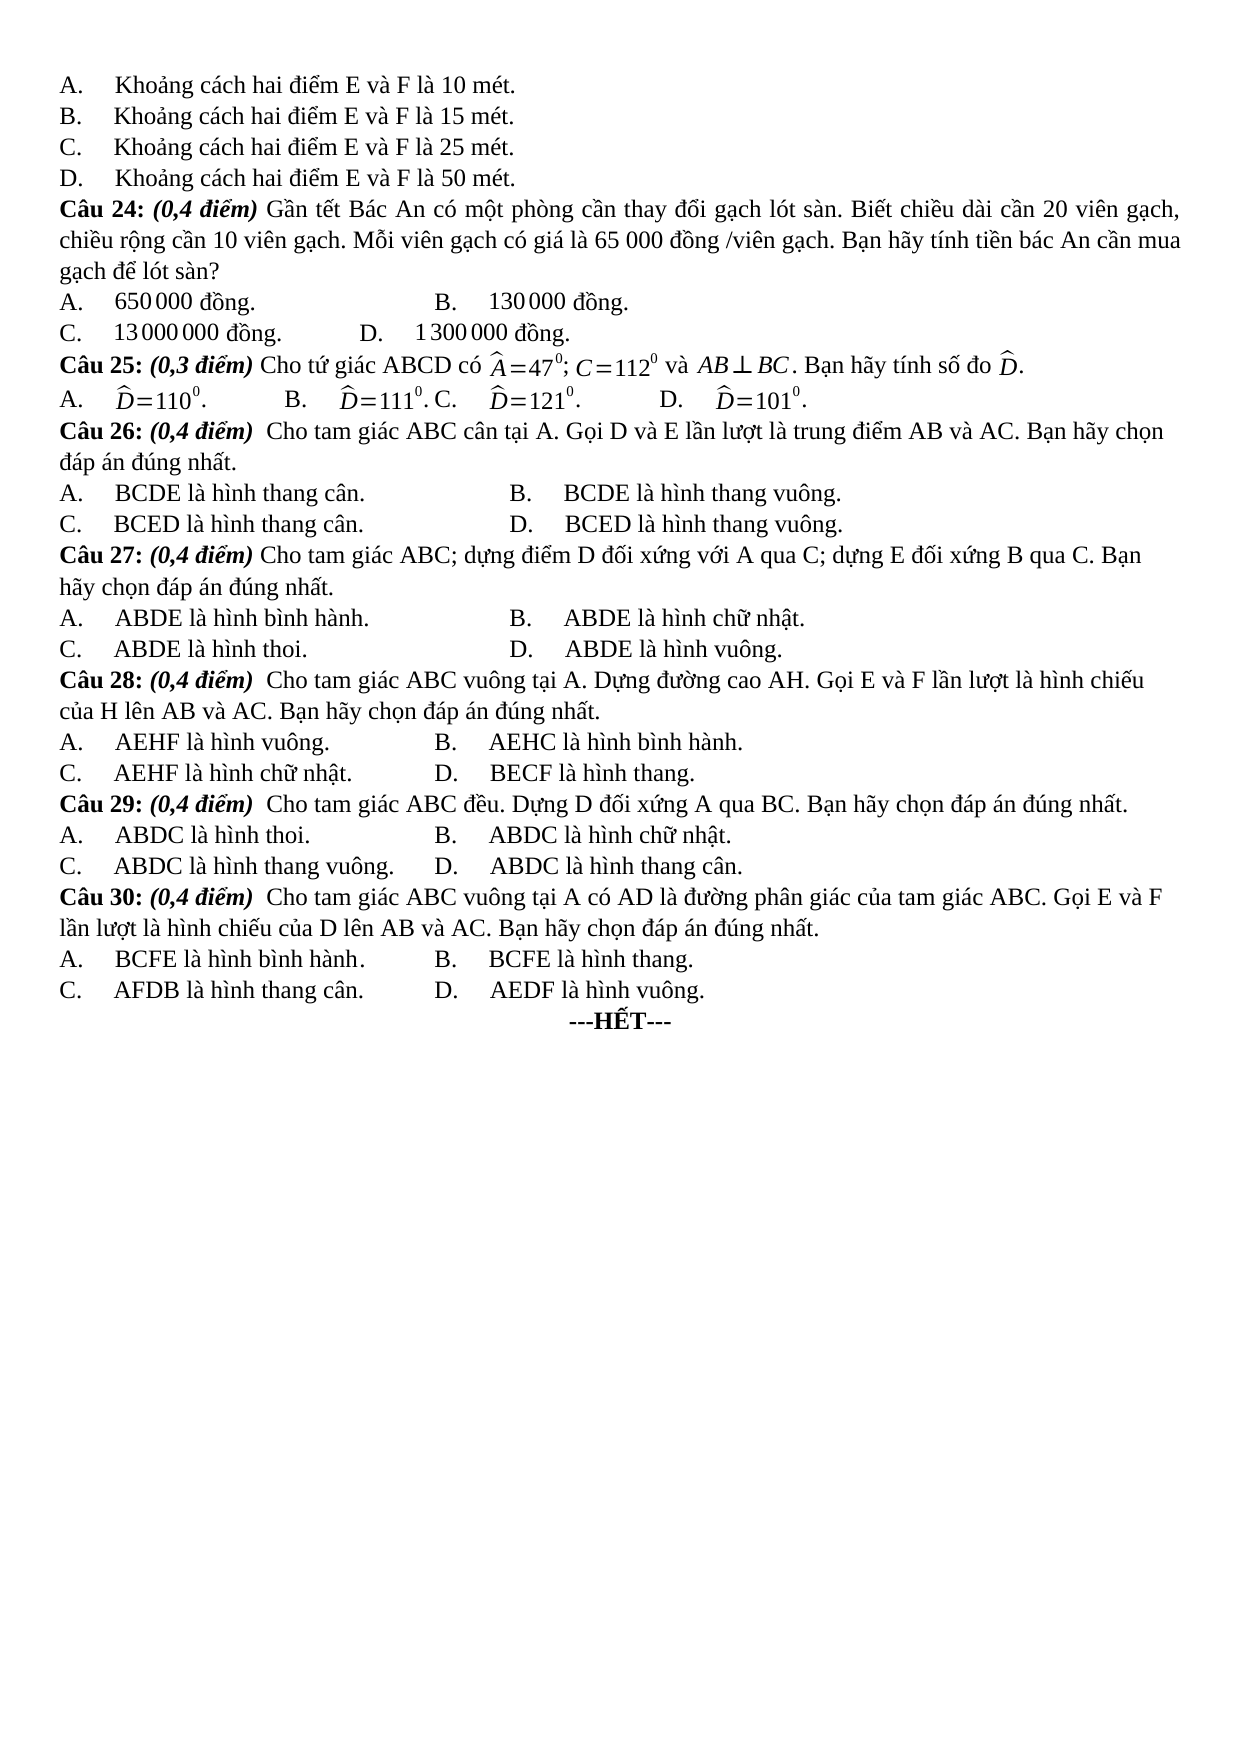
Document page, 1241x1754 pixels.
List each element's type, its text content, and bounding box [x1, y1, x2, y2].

text A. Khoảng cách hai điểm E và F là 10 mét. [59, 70, 1181, 99]
text Câu 29: (0,4 điểm) Cho tam giác ABC đều. Dựng D đối xứng A qua BC. Bạn hãy chọn đáp án đúng nhất. [59, 789, 1181, 818]
text Câu 26: (0,4 điểm) Cho tam giác ABC cân tại A. Gọi D và E lần lượt là trung điểm AB và AC. Bạn hãy chọn đáp án đúng nhất. [59, 416, 1181, 476]
text C. AFDB là hình thang cân. D. AEDF là hình vuông. [59, 975, 1181, 1004]
text ---HẾT--- [59, 1006, 1181, 1035]
text A. AEHF là hình vuông. B. AEHC là hình bình hành. [59, 727, 1181, 756]
text A. BCDE là hình thang cân. B. BCDE là hình thang vuông. [59, 478, 1181, 507]
text D. Khoảng cách hai điểm E và F là 50 mét. [59, 163, 1181, 192]
text C. AEHF là hình chữ nhật. D. BECF là hình thang. [59, 758, 1181, 787]
text C. BCED là hình thang cân. D. BCED là hình thang vuông. [59, 509, 1181, 538]
text A. . B. . C. . D. . [59, 383, 1181, 414]
text B. Khoảng cách hai điểm E và F là 15 mét. [59, 101, 1181, 130]
text A. đồng. B. đồng. [59, 287, 1181, 316]
text Câu 25: (0,3 điểm) Cho tứ giác ABCD có ; và . Bạn hãy tính số đo . [59, 349, 1181, 381]
text Câu 28: (0,4 điểm) Cho tam giác ABC vuông tại A. Dựng đường cao AH. Gọi E và F lần lượt là hình chiếu của H lên AB và AC. Bạn hãy chọn đáp án đúng nhất. [59, 665, 1181, 724]
text A. ABDC là hình thoi. B. ABDC là hình chữ nhật. [59, 820, 1181, 849]
text C. ABDC là hình thang vuông. D. ABDC là hình thang cân. [59, 851, 1181, 880]
text C. ABDE là hình thoi. D. ABDE là hình vuông. [59, 634, 1181, 662]
text A. ABDE là hình bình hành. B. ABDE là hình chữ nhật. [59, 603, 1181, 631]
text Câu 30: (0,4 điểm) Cho tam giác ABC vuông tại A có AD là đường phân giác của tam giác ABC. Gọi E và F lần lượt là hình chiếu của D lên AB và AC. Bạn hãy chọn đáp án đúng nhất. [59, 882, 1181, 942]
text Câu 24: (0,4 điểm) Gần tết Bác An có một phòng cần thay đổi gạch lót sàn. Biết chiều dài cần 20 viên gạch, chiều rộng cần 10 viên gạch. Mỗi viên gạch có giá là 65 000 đồng /viên gạch. Bạn hãy tính tiền bác An cần mua gạch để lót sàn? [59, 194, 1181, 285]
text C. đồng. D. đồng. [59, 318, 1181, 347]
text Câu 27: (0,4 điểm) Cho tam giác ABC; dựng điểm D đối xứng với A qua C; dựng E đối xứng B qua C. Bạn hãy chọn đáp án đúng nhất. [59, 541, 1181, 600]
text A. BCFE là hình bình hành . B. BCFE là hình thang. [59, 944, 1181, 973]
text C. Khoảng cách hai điểm E và F là 25 mét. [59, 132, 1181, 161]
